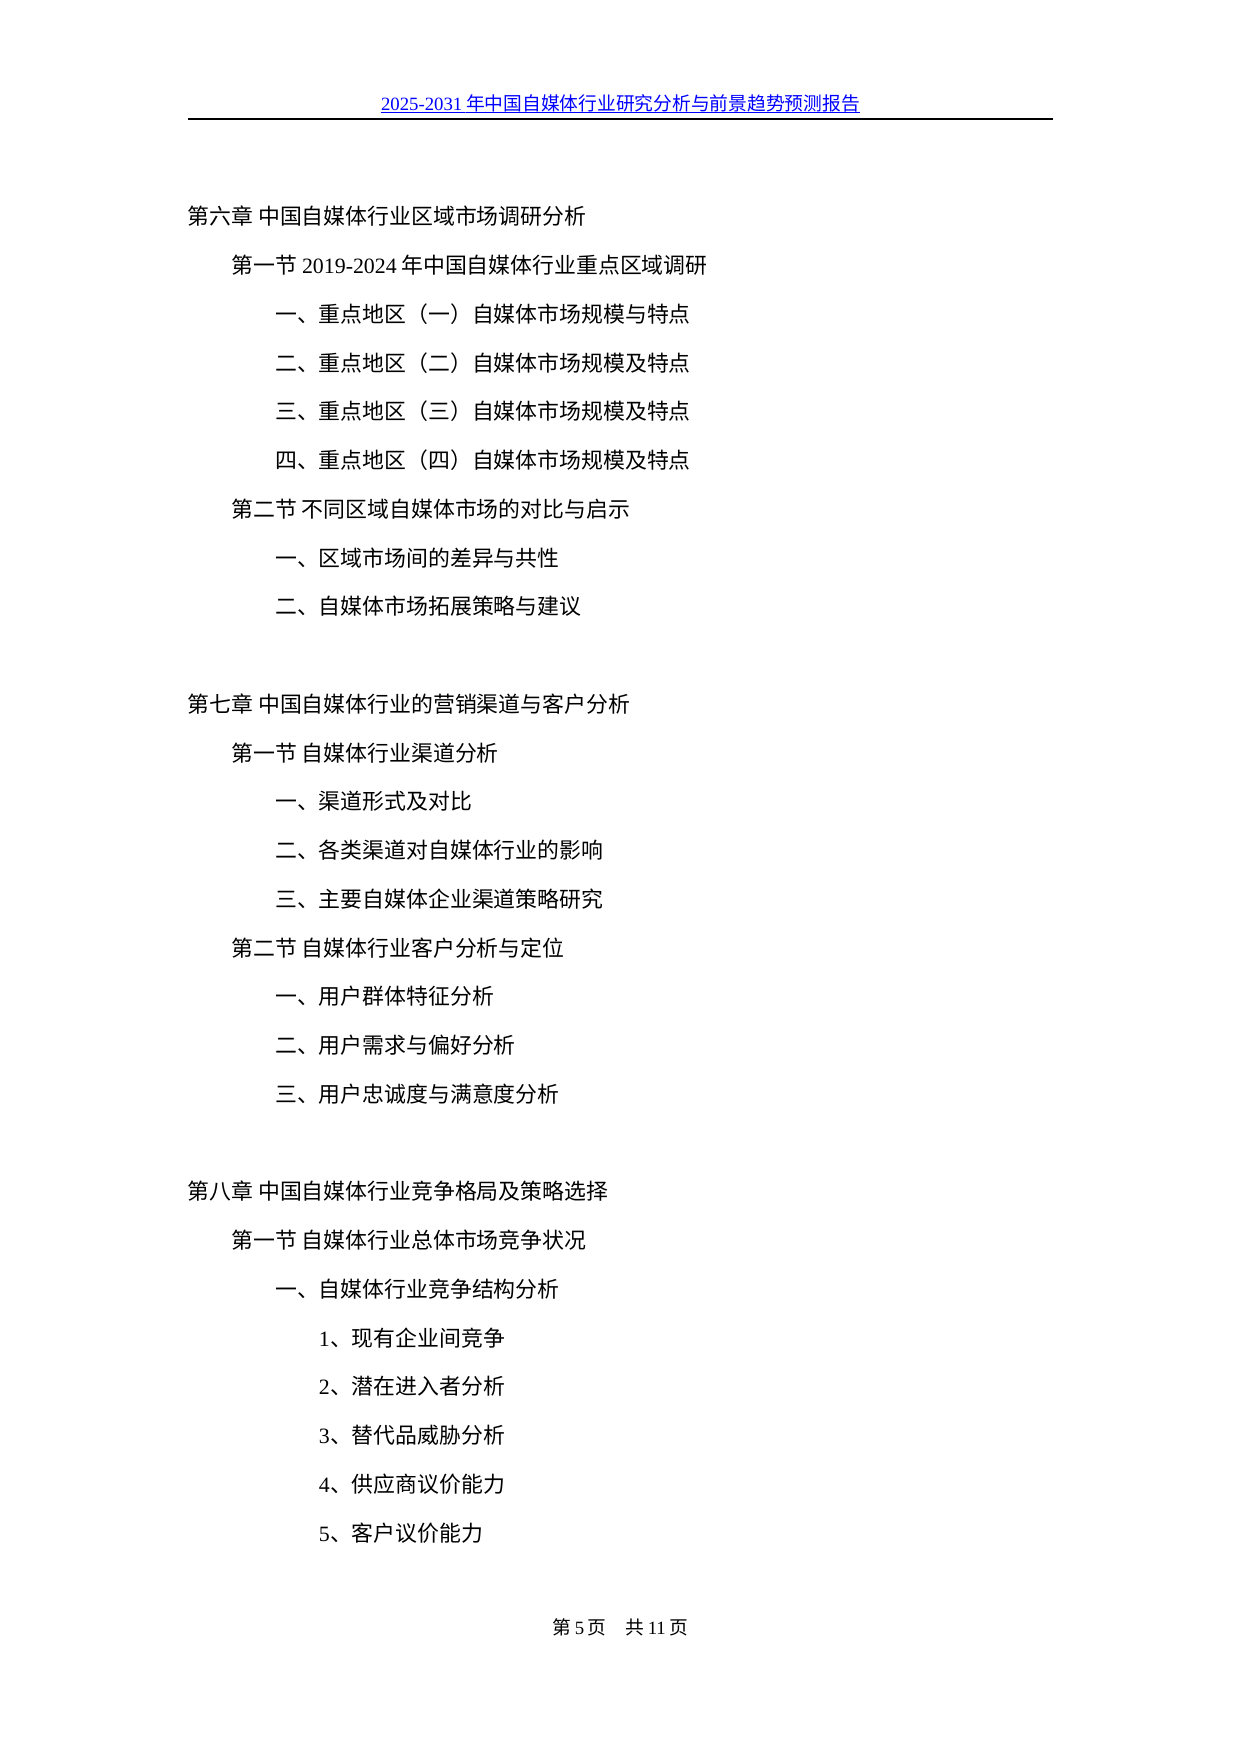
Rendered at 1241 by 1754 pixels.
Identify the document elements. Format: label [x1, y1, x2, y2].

text [187, 150, 1053, 1548]
